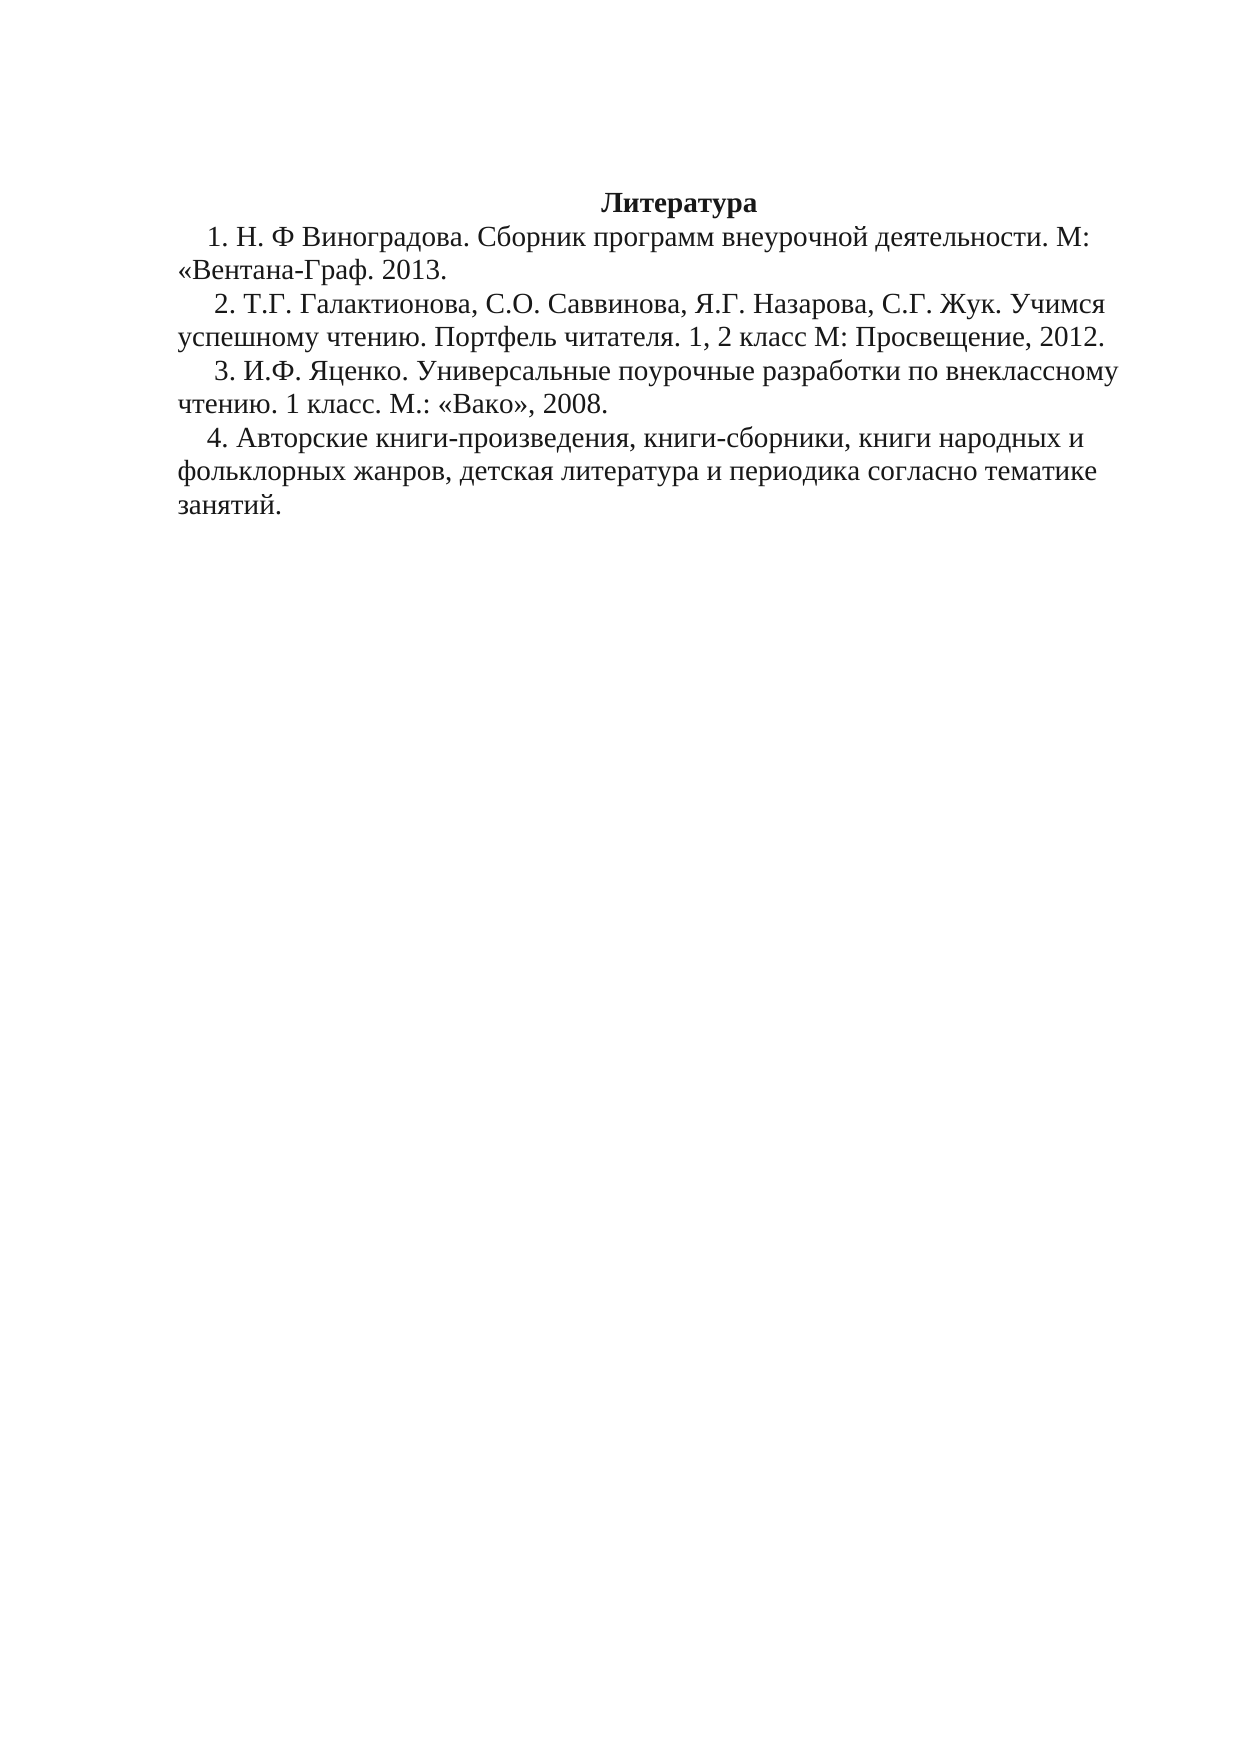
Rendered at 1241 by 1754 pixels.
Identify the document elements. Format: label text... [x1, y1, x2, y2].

text 3. И.Ф. Яценко. Универсальные поурочные разработки по внеклассному чтению. 1 класс. М.: «Вако», 2008. [177, 353, 1152, 420]
text Литература [177, 185, 1152, 219]
text 4. Авторские книги-произведения, книги-сборники, книги народных и фольклорных жанров, детская литература и периодика согласно тематике занятий. [177, 420, 1152, 521]
text 2. Т.Г. Галактионова, С.О. Саввинова, Я.Г. Назарова, С.Г. Жук. Учимся успешному чтению. Портфель читателя. 1, 2 класс М: Просвещение, 2012. [177, 286, 1152, 353]
text 1. Н. Ф Виноградова. Сборник программ внеурочной деятельности. М: «Вентана-Граф. 2013. [177, 219, 1152, 286]
